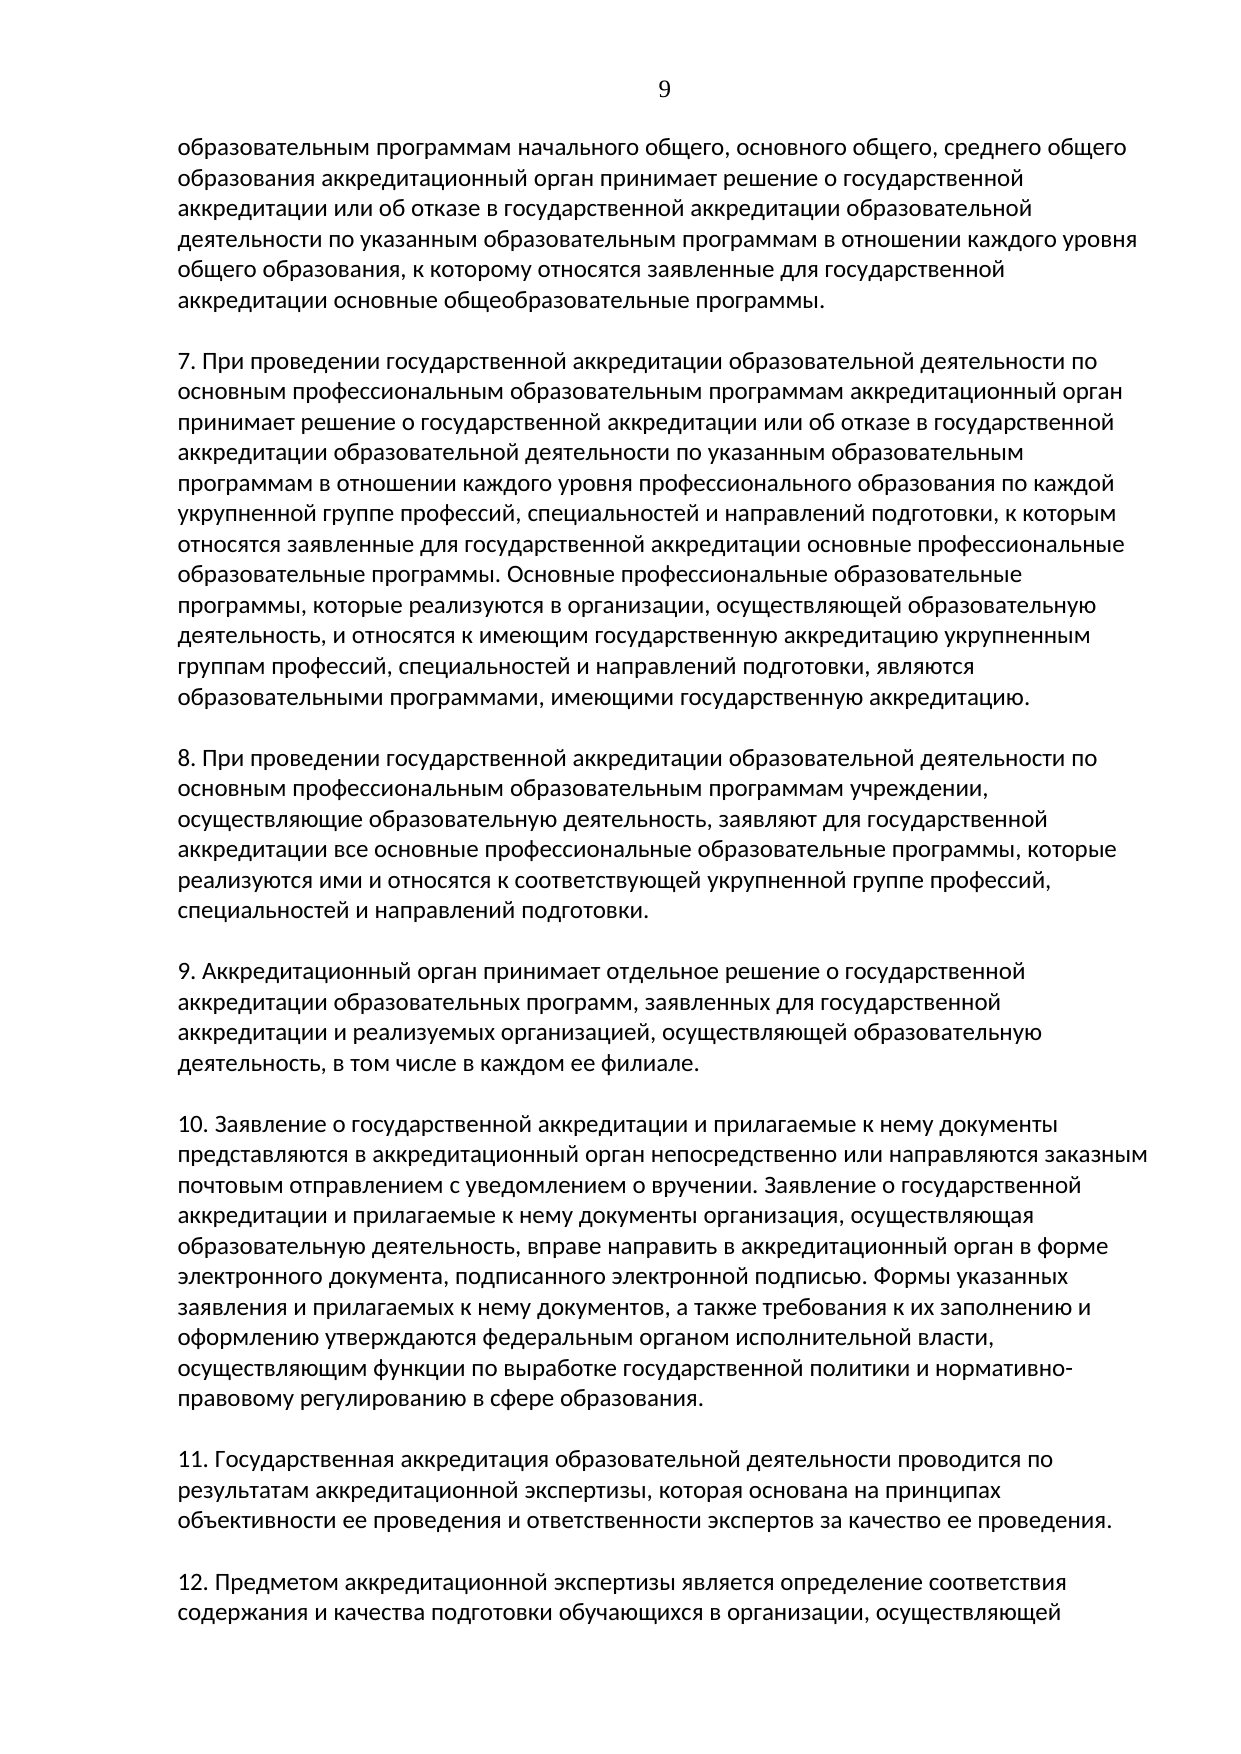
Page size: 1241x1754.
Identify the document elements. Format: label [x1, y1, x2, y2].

text [177, 131, 1152, 1627]
